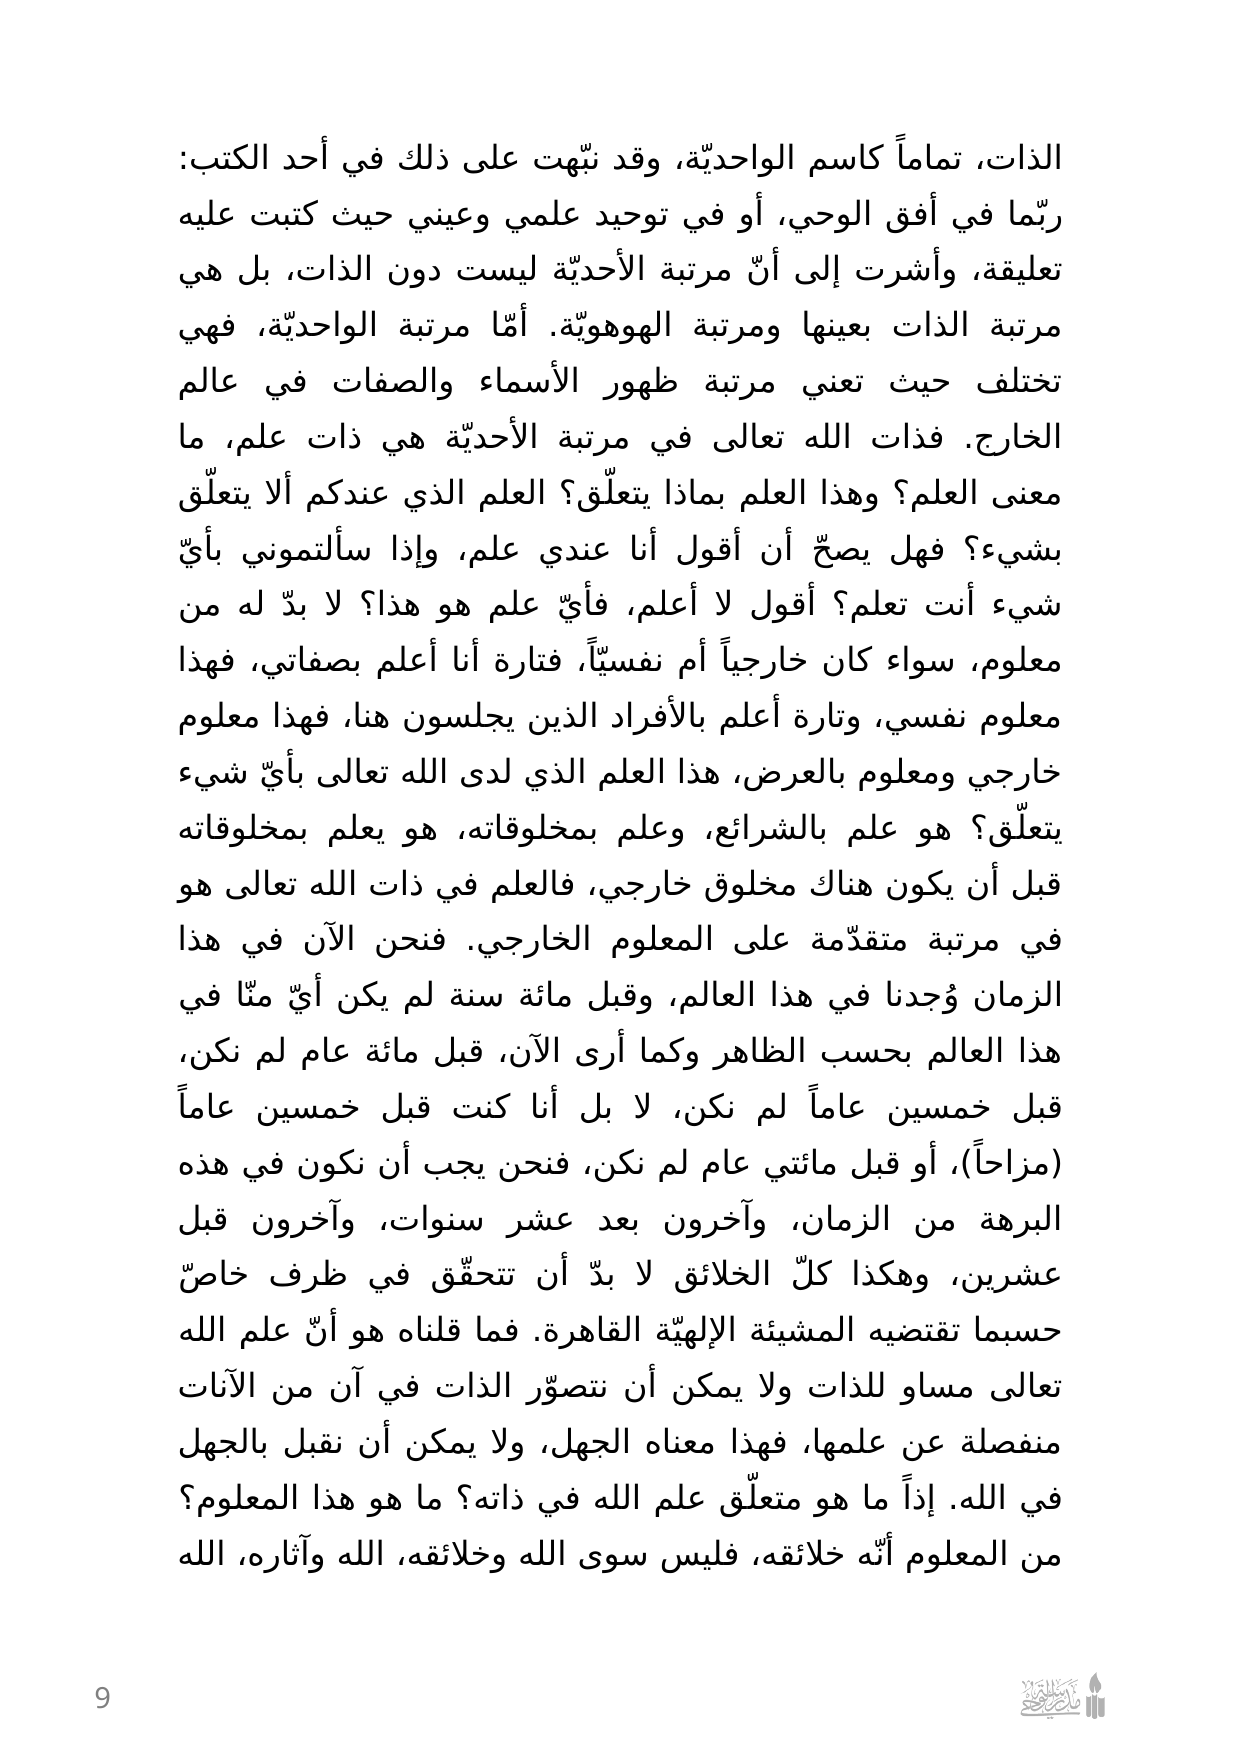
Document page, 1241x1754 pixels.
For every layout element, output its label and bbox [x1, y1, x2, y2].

picture [1020, 1672, 1105, 1719]
text [177, 136, 1063, 1587]
